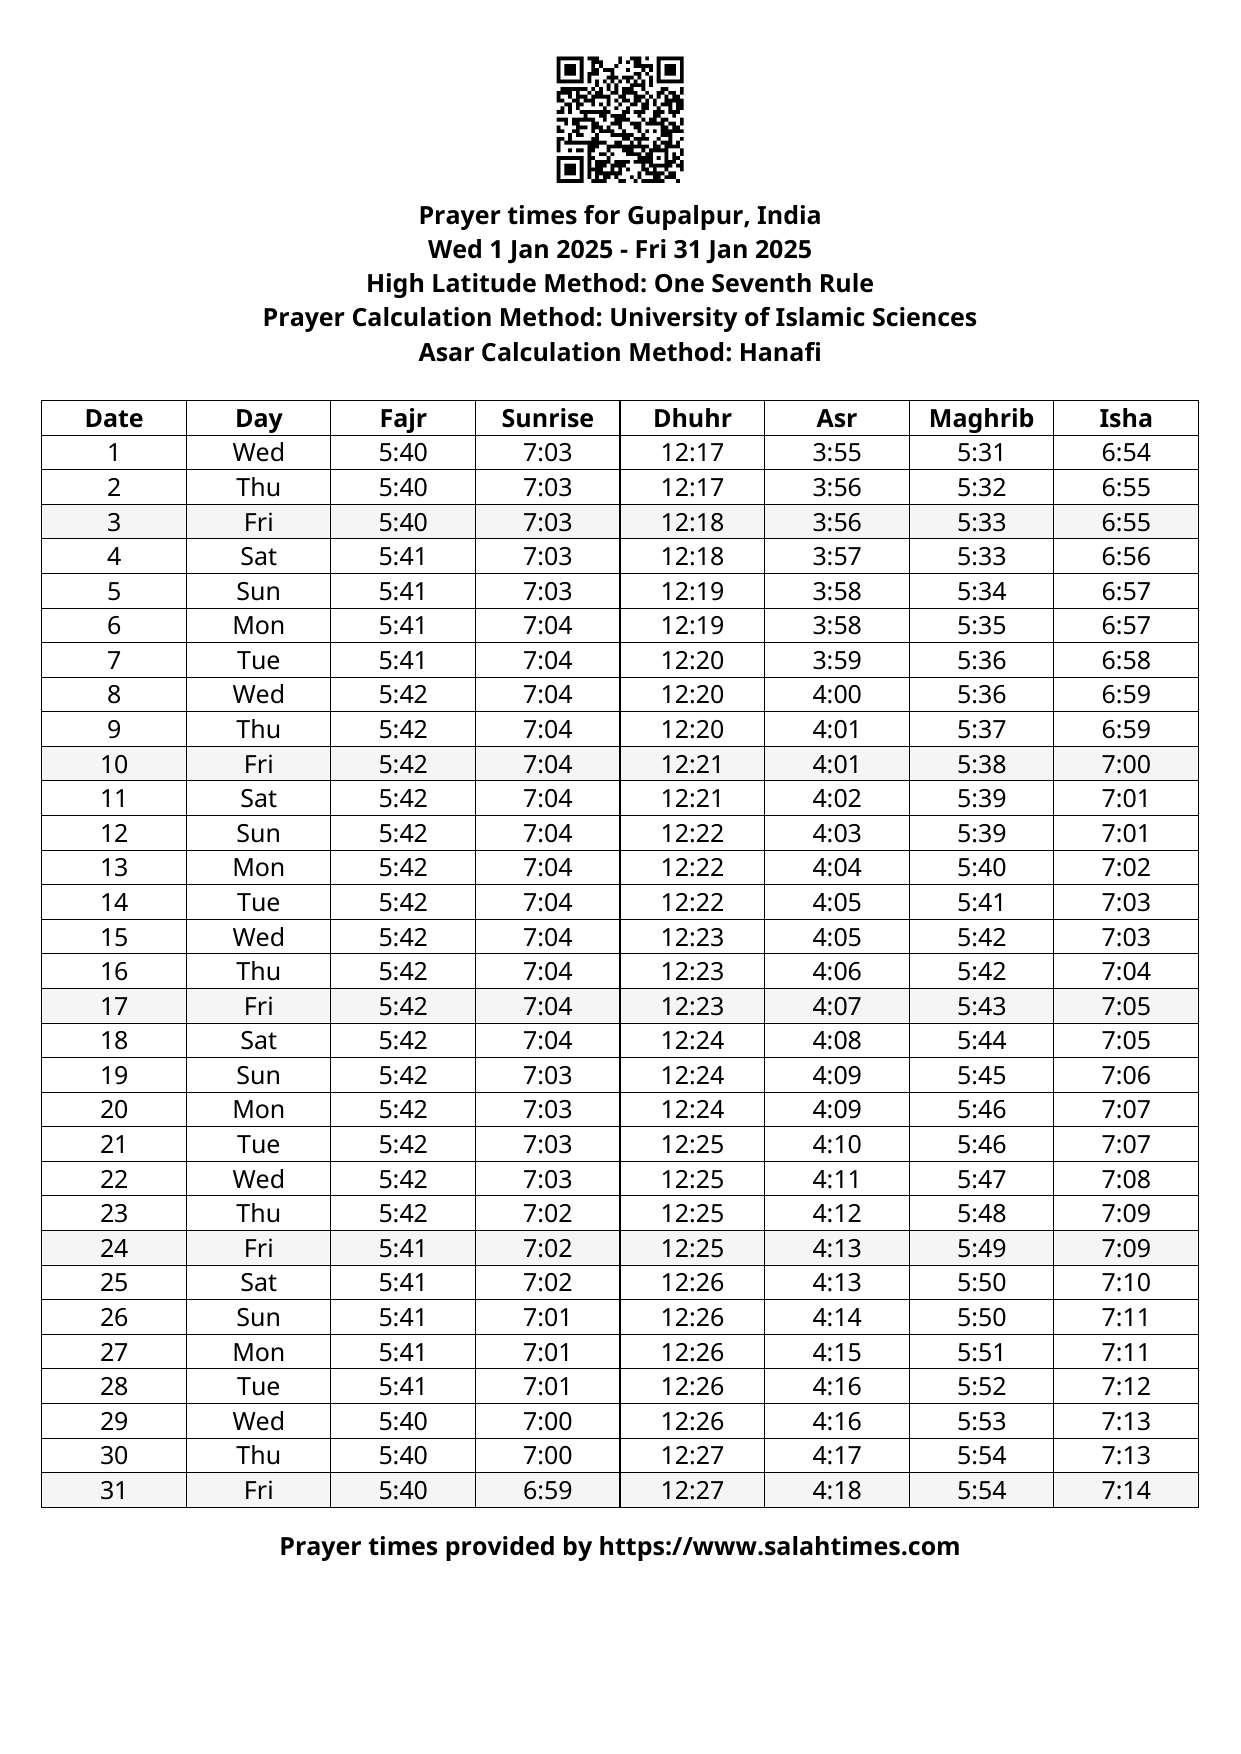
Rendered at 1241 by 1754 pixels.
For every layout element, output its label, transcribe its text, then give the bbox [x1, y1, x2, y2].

table_cell 20 [42, 1093, 186, 1126]
table_cell 4:13 [765, 1231, 909, 1264]
table_cell 5:49 [910, 1231, 1053, 1264]
table_cell 7:04 [476, 712, 619, 746]
table_cell 7:03 [476, 1058, 619, 1092]
table_cell 5:42 [331, 851, 475, 884]
table_cell 5:40 [331, 505, 475, 538]
table_cell 12:27 [621, 1439, 764, 1472]
table_cell Mon [187, 609, 330, 642]
table_cell 5:42 [331, 1058, 475, 1092]
table_cell 5:42 [331, 1196, 475, 1230]
table_cell 7:04 [476, 954, 619, 988]
table_cell 5:41 [331, 1335, 475, 1368]
table_cell 7:03 [476, 470, 619, 504]
table_cell 19 [42, 1058, 186, 1092]
table_cell 17 [42, 989, 186, 1022]
table_cell Wed [187, 1404, 330, 1437]
table_cell 5:37 [910, 712, 1053, 746]
table_cell Fri [187, 747, 330, 780]
table_cell Sat [187, 1024, 330, 1057]
table_cell 3:58 [765, 609, 909, 642]
table_cell 7:01 [476, 1369, 619, 1403]
table_cell 12:17 [621, 470, 764, 504]
table_cell 7:03 [476, 1127, 619, 1161]
table_cell 11 [42, 781, 186, 815]
table_cell 5:47 [910, 1162, 1053, 1195]
table_cell 7:04 [476, 1024, 619, 1057]
table_cell 27 [42, 1335, 186, 1368]
table_cell 4:09 [765, 1093, 909, 1126]
table_cell 7:11 [1054, 1335, 1198, 1368]
table_cell 4:04 [765, 851, 909, 884]
table_cell 7:07 [1054, 1127, 1198, 1161]
table_cell 6:59 [1054, 712, 1198, 746]
table_cell 5:46 [910, 1093, 1053, 1126]
table_cell 4:16 [765, 1369, 909, 1403]
table_cell 6:55 [1054, 470, 1198, 504]
table_cell 4:01 [765, 747, 909, 780]
table_cell 4:10 [765, 1127, 909, 1161]
table_cell 7:00 [476, 1439, 619, 1472]
table_cell Tue [187, 1127, 330, 1161]
table_cell 5:42 [331, 1162, 475, 1195]
text Prayer times for Gupalpur, India [42, 198, 1198, 232]
table_cell 5:41 [331, 1266, 475, 1299]
table_cell 24 [42, 1231, 186, 1264]
table_cell Wed [187, 436, 330, 469]
table_cell 7:04 [476, 643, 619, 677]
table_cell 12:18 [621, 539, 764, 573]
table_cell 7:02 [476, 1231, 619, 1264]
table_cell 5:42 [331, 1024, 475, 1057]
table_cell 7:02 [1054, 851, 1198, 884]
table_cell 12:19 [621, 574, 764, 607]
table_cell 31 [42, 1473, 186, 1507]
table_cell 6:55 [1054, 505, 1198, 538]
table_cell 5:43 [910, 989, 1053, 1022]
table_cell 14 [42, 885, 186, 919]
table_header Day [187, 401, 330, 434]
table_cell 12 [42, 816, 186, 849]
table_cell 4:12 [765, 1196, 909, 1230]
table_cell 12:18 [621, 505, 764, 538]
table_cell 5:42 [331, 920, 475, 953]
table_cell 7:01 [476, 1300, 619, 1334]
table_cell 12:23 [621, 920, 764, 953]
table_cell 6:57 [1054, 574, 1198, 607]
table_cell 7:04 [476, 885, 619, 919]
table_cell 5:31 [910, 436, 1053, 469]
table_cell 5:33 [910, 505, 1053, 538]
table_cell 23 [42, 1196, 186, 1230]
table_cell 5:42 [331, 712, 475, 746]
table_cell 6:59 [476, 1473, 619, 1507]
table_cell 7:03 [1054, 920, 1198, 953]
table_cell 5:36 [910, 678, 1053, 711]
table_cell 5:54 [910, 1439, 1053, 1472]
table_cell 4:06 [765, 954, 909, 988]
table_cell 7:07 [1054, 1093, 1198, 1126]
table_cell Sun [187, 1300, 330, 1334]
table_cell 7:04 [476, 851, 619, 884]
table_cell 5:34 [910, 574, 1053, 607]
table_cell 5 [42, 574, 186, 607]
table_cell 5:41 [331, 1231, 475, 1264]
table_cell 8 [42, 678, 186, 711]
table_cell 25 [42, 1266, 186, 1299]
table_cell 5:42 [331, 954, 475, 988]
table_cell 12:20 [621, 678, 764, 711]
text Prayer times provided by https://www.salahtimes.com [42, 1528, 1198, 1563]
table_cell 6 [42, 609, 186, 642]
table_header Isha [1054, 401, 1198, 434]
table_cell 5:36 [910, 643, 1053, 677]
table_cell 5:52 [910, 1369, 1053, 1403]
table_cell 4:13 [765, 1266, 909, 1299]
table_cell 6:59 [1054, 678, 1198, 711]
table_cell Tue [187, 1369, 330, 1403]
table_cell 5:50 [910, 1300, 1053, 1334]
table_cell 7:09 [1054, 1231, 1198, 1264]
table_cell 12:17 [621, 436, 764, 469]
table_cell 16 [42, 954, 186, 988]
table_cell 3:56 [765, 470, 909, 504]
table_cell 7:03 [476, 436, 619, 469]
table_cell 5:41 [331, 609, 475, 642]
table_cell 4:00 [765, 678, 909, 711]
table_cell Sat [187, 539, 330, 573]
table_cell 26 [42, 1300, 186, 1334]
text Prayer Calculation Method: University of Islamic Sciences [42, 300, 1198, 334]
table_cell 12:20 [621, 712, 764, 746]
table_cell 12:24 [621, 1024, 764, 1057]
table_cell 5:40 [331, 436, 475, 469]
table_header Maghrib [910, 401, 1053, 434]
table_cell Thu [187, 470, 330, 504]
table_cell 12:21 [621, 747, 764, 780]
table_cell 7:04 [1054, 954, 1198, 988]
table_cell 5:33 [910, 539, 1053, 573]
table_cell 7:04 [476, 816, 619, 849]
table_cell 7:12 [1054, 1369, 1198, 1403]
table_cell 7:05 [1054, 989, 1198, 1022]
table_cell 5:50 [910, 1266, 1053, 1299]
table_cell 12:22 [621, 851, 764, 884]
table_cell Thu [187, 1196, 330, 1230]
table_cell 7:01 [1054, 816, 1198, 849]
table_cell 7:03 [476, 1093, 619, 1126]
table_cell 7:04 [476, 781, 619, 815]
table_cell 5:46 [910, 1127, 1053, 1161]
table_cell 12:19 [621, 609, 764, 642]
table_cell 12:24 [621, 1093, 764, 1126]
table_cell 7:03 [476, 574, 619, 607]
table_cell 7:01 [1054, 781, 1198, 815]
table_cell 5:41 [910, 885, 1053, 919]
table_cell 5:42 [910, 954, 1053, 988]
table_cell 12:21 [621, 781, 764, 815]
table_cell 6:57 [1054, 609, 1198, 642]
table_cell 5:38 [910, 747, 1053, 780]
table_cell 7:09 [1054, 1196, 1198, 1230]
table_cell 5:51 [910, 1335, 1053, 1368]
table_cell 4:05 [765, 885, 909, 919]
table_cell 12:23 [621, 989, 764, 1022]
table_cell 5:40 [910, 851, 1053, 884]
table_cell Sun [187, 574, 330, 607]
table_cell 5:42 [910, 920, 1053, 953]
table_cell Sat [187, 781, 330, 815]
table_cell 2 [42, 470, 186, 504]
table_cell 5:41 [331, 1369, 475, 1403]
table_cell 5:39 [910, 816, 1053, 849]
table_cell 3:59 [765, 643, 909, 677]
table_cell 12:25 [621, 1127, 764, 1161]
table_cell 21 [42, 1127, 186, 1161]
table_cell 1 [42, 436, 186, 469]
table_cell 12:26 [621, 1266, 764, 1299]
table_cell 28 [42, 1369, 186, 1403]
table_cell 4:18 [765, 1473, 909, 1507]
table_cell 12:25 [621, 1196, 764, 1230]
table_cell Thu [187, 712, 330, 746]
table_cell Tue [187, 643, 330, 677]
table_cell Thu [187, 1439, 330, 1472]
table_cell 5:35 [910, 609, 1053, 642]
table_cell 7:05 [1054, 1024, 1198, 1057]
table_cell Mon [187, 1335, 330, 1368]
table_cell 5:42 [331, 781, 475, 815]
table_cell 5:40 [331, 1439, 475, 1472]
table_cell 12:27 [621, 1473, 764, 1507]
table_cell 12:26 [621, 1335, 764, 1368]
table_cell 4:14 [765, 1300, 909, 1334]
table_cell Wed [187, 920, 330, 953]
table_cell 9 [42, 712, 186, 746]
table_cell 4:08 [765, 1024, 909, 1057]
table_cell 4:03 [765, 816, 909, 849]
table_cell 7:00 [476, 1404, 619, 1437]
table_cell Wed [187, 1162, 330, 1195]
table_cell 5:41 [331, 643, 475, 677]
table_cell 5:42 [331, 816, 475, 849]
table_cell 4 [42, 539, 186, 573]
table_cell 4:16 [765, 1404, 909, 1437]
table_cell Sat [187, 1266, 330, 1299]
table_cell 5:41 [331, 574, 475, 607]
table_cell 4:17 [765, 1439, 909, 1472]
table_cell 7:02 [476, 1266, 619, 1299]
table_cell 6:58 [1054, 643, 1198, 677]
table_cell 5:45 [910, 1058, 1053, 1092]
table_cell 13 [42, 851, 186, 884]
table_cell Thu [187, 954, 330, 988]
table_cell 4:07 [765, 989, 909, 1022]
table_cell 12:26 [621, 1300, 764, 1334]
table_cell 5:32 [910, 470, 1053, 504]
table_cell Mon [187, 851, 330, 884]
table_cell 7 [42, 643, 186, 677]
table_cell 6:54 [1054, 436, 1198, 469]
table_cell 3:57 [765, 539, 909, 573]
table_cell 3:58 [765, 574, 909, 607]
table_cell 7:02 [476, 1196, 619, 1230]
table_cell 4:11 [765, 1162, 909, 1195]
table_cell 7:14 [1054, 1473, 1198, 1507]
table_cell 29 [42, 1404, 186, 1437]
table_cell 7:03 [476, 539, 619, 573]
table_cell 7:13 [1054, 1404, 1198, 1437]
table_cell 12:25 [621, 1162, 764, 1195]
table_cell 18 [42, 1024, 186, 1057]
table_header Sunrise [476, 401, 619, 434]
table_cell 3:55 [765, 436, 909, 469]
table_cell 22 [42, 1162, 186, 1195]
table_cell 12:23 [621, 954, 764, 988]
table_cell 12:22 [621, 885, 764, 919]
table_cell 5:42 [331, 1127, 475, 1161]
table_cell Sun [187, 816, 330, 849]
table_cell 12:26 [621, 1404, 764, 1437]
table_cell 5:42 [331, 678, 475, 711]
table_cell 15 [42, 920, 186, 953]
table_cell 7:04 [476, 678, 619, 711]
table_cell 7:06 [1054, 1058, 1198, 1092]
table_cell Tue [187, 885, 330, 919]
table_header Fajr [331, 401, 475, 434]
table_cell 4:05 [765, 920, 909, 953]
table_cell 12:24 [621, 1058, 764, 1092]
table_cell 5:40 [331, 470, 475, 504]
table_cell 3 [42, 505, 186, 538]
table_cell Fri [187, 1473, 330, 1507]
table_cell 4:09 [765, 1058, 909, 1092]
table_cell Fri [187, 505, 330, 538]
table_cell 7:00 [1054, 747, 1198, 780]
table_cell 5:42 [331, 989, 475, 1022]
table_cell 3:56 [765, 505, 909, 538]
table_cell 7:13 [1054, 1439, 1198, 1472]
table_cell 7:03 [476, 1162, 619, 1195]
text Wed 1 Jan 2025 - Fri 31 Jan 2025 [42, 232, 1198, 266]
text High Latitude Method: One Seventh Rule [42, 266, 1198, 300]
table_cell 5:53 [910, 1404, 1053, 1437]
table_cell 7:01 [476, 1335, 619, 1368]
table_cell 5:42 [331, 747, 475, 780]
table_cell 7:04 [476, 920, 619, 953]
table_cell 5:40 [331, 1404, 475, 1437]
table_cell 4:15 [765, 1335, 909, 1368]
table_cell 4:01 [765, 712, 909, 746]
table_cell 5:42 [331, 885, 475, 919]
text Asar Calculation Method: Hanafi [42, 334, 1198, 368]
table_cell 12:25 [621, 1231, 764, 1264]
table_cell 7:08 [1054, 1162, 1198, 1195]
table_cell 5:40 [331, 1473, 475, 1507]
table_cell 5:41 [331, 539, 475, 573]
table_cell Fri [187, 1231, 330, 1264]
picture [542, 41, 699, 198]
table_header Date [42, 401, 186, 434]
table_cell Fri [187, 989, 330, 1022]
table_cell 7:03 [1054, 885, 1198, 919]
table_cell 4:02 [765, 781, 909, 815]
table_cell Sun [187, 1058, 330, 1092]
table_cell 12:20 [621, 643, 764, 677]
table_header Dhuhr [621, 401, 764, 434]
table_cell Wed [187, 678, 330, 711]
table_cell 5:48 [910, 1196, 1053, 1230]
table_cell 7:11 [1054, 1300, 1198, 1334]
table_cell 7:10 [1054, 1266, 1198, 1299]
table_cell 30 [42, 1439, 186, 1472]
table_header Asr [765, 401, 909, 434]
table_cell 7:04 [476, 989, 619, 1022]
table_cell 12:22 [621, 816, 764, 849]
table_cell 6:56 [1054, 539, 1198, 573]
table_cell 5:54 [910, 1473, 1053, 1507]
table_cell 7:04 [476, 609, 619, 642]
table_cell 5:41 [331, 1300, 475, 1334]
table_cell 5:42 [331, 1093, 475, 1126]
table_cell 12:26 [621, 1369, 764, 1403]
table_cell 7:03 [476, 505, 619, 538]
table_cell 7:04 [476, 747, 619, 780]
table_cell 5:44 [910, 1024, 1053, 1057]
table_cell Mon [187, 1093, 330, 1126]
table_cell 10 [42, 747, 186, 780]
table_cell 5:39 [910, 781, 1053, 815]
